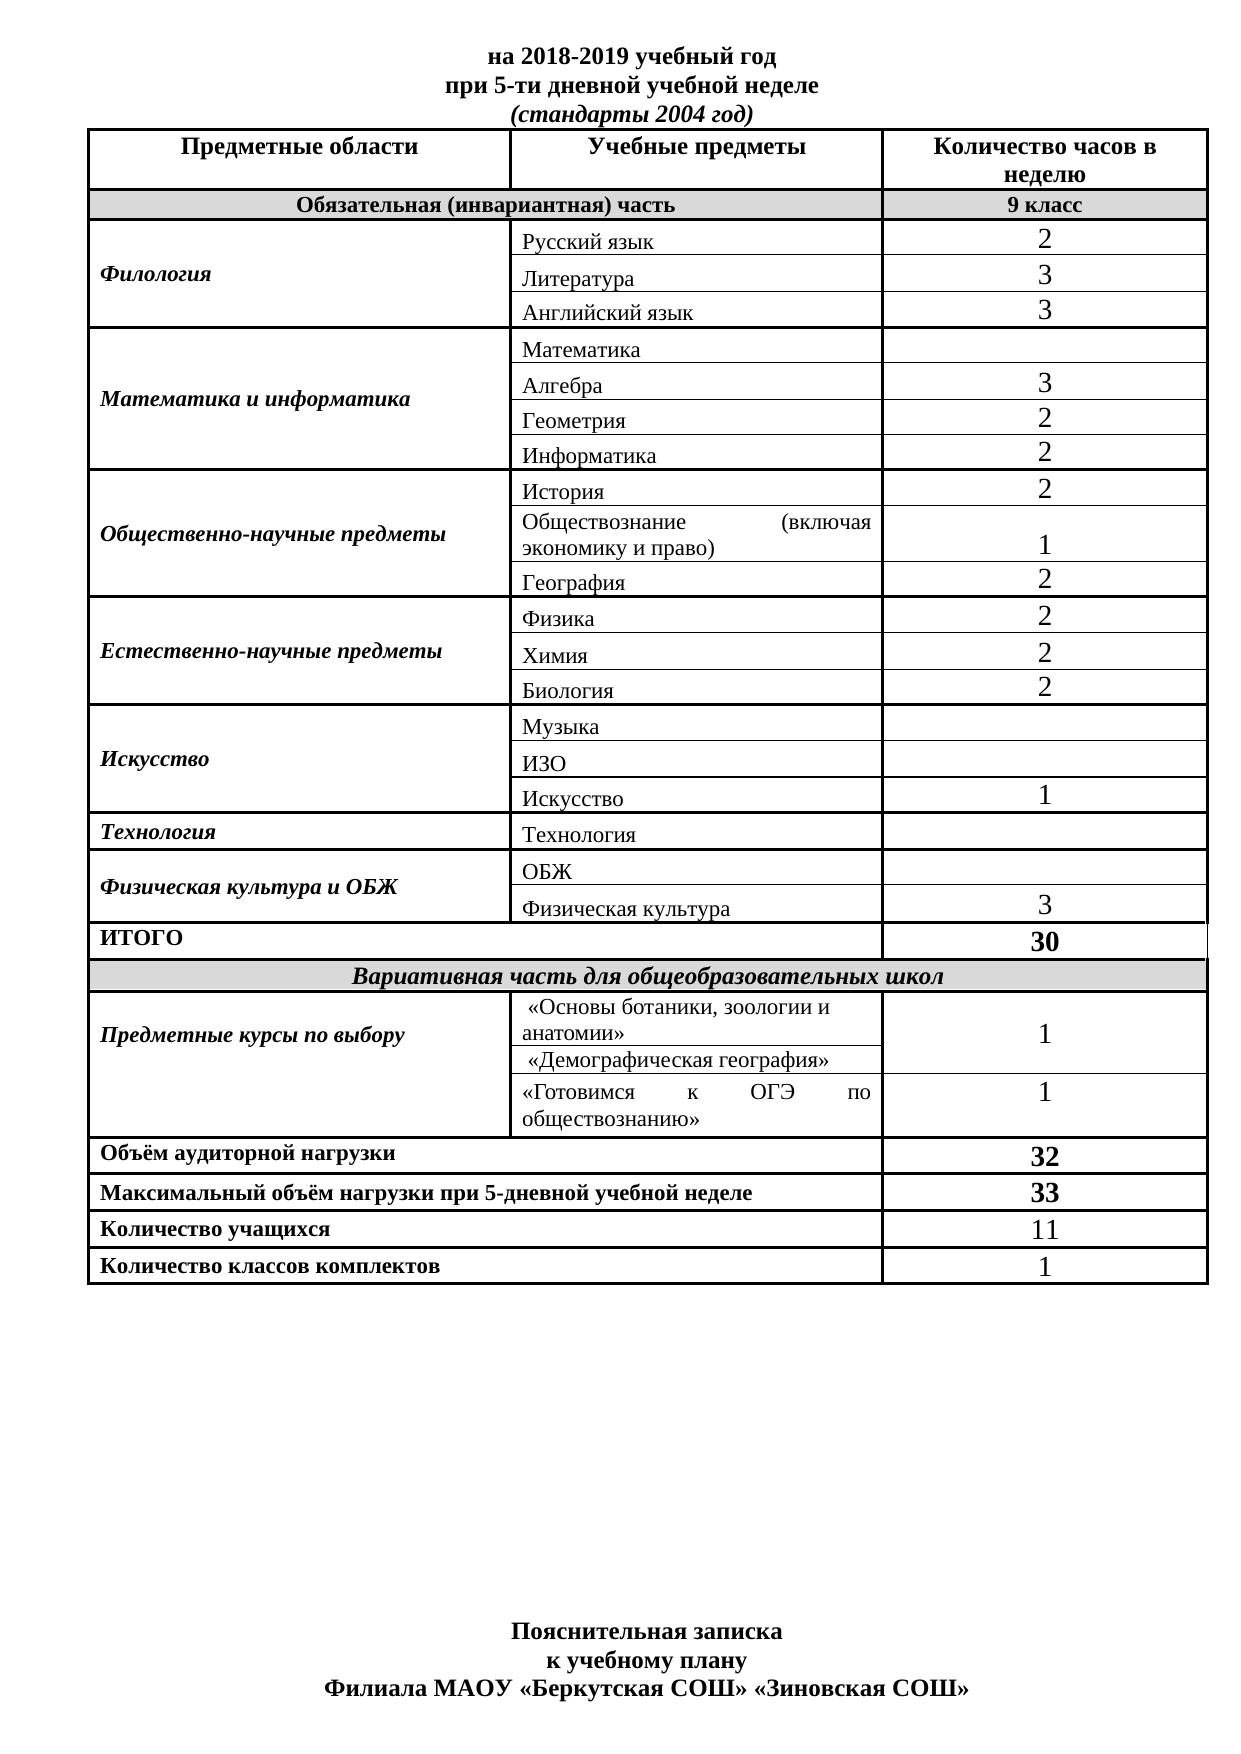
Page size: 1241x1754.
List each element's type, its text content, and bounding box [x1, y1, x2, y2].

table_cell 2 [884, 400, 1206, 433]
table_cell 9 класс [884, 191, 1206, 218]
table_cell Технология [512, 814, 881, 848]
table_cell 2 [884, 435, 1206, 468]
table_header Учебные предметы [512, 131, 881, 188]
table_cell История [512, 471, 881, 505]
table_cell 32 [884, 1139, 1206, 1172]
table_cell 1 [884, 1074, 1206, 1136]
table_cell Музыка [512, 706, 881, 740]
table_cell 2 [884, 562, 1206, 595]
table_cell Английский язык [512, 292, 881, 326]
table_cell 33 [884, 1175, 1206, 1209]
table_cell Русский язык [512, 221, 881, 254]
table_cell География [512, 562, 881, 595]
table_cell 1 [884, 778, 1206, 811]
table_cell 11 [884, 1212, 1206, 1246]
table_cell [884, 814, 1206, 848]
table_cell 3 [884, 885, 1206, 921]
table_cell Биология [512, 670, 881, 703]
table_cell [884, 329, 1206, 362]
table_cell Геометрия [512, 400, 881, 433]
table_cell Предметные курсы по выбору [90, 993, 509, 1136]
table_cell Вариативная часть для общеобразовательных школ [90, 958, 1206, 989]
table_cell 2 [884, 221, 1206, 254]
table_cell 2 [884, 471, 1206, 505]
table_cell Количество учащихся [90, 1212, 881, 1246]
table_cell 3 [884, 255, 1206, 291]
table_cell Физическая культура [512, 885, 881, 921]
table_cell «Готовимся к ОГЭ по обществознанию» [512, 1074, 881, 1136]
table_cell [884, 706, 1206, 740]
table_cell [884, 851, 1206, 884]
table_cell Общественно-научные предметы [90, 471, 509, 595]
table_cell 2 [884, 598, 1206, 632]
table_cell ИТОГО [90, 924, 881, 958]
table_cell 1 [884, 993, 1206, 1073]
text Пояснительная записка [89, 1616, 1205, 1645]
table_cell Физика [512, 598, 881, 632]
text Филиала МАОУ «Беркутская СОШ» «Зиновская СОШ» [89, 1673, 1205, 1702]
table_cell ИЗО [512, 741, 881, 776]
table_cell 1 [884, 506, 1206, 561]
table_cell Искусство [90, 706, 509, 811]
text к учебному плану [89, 1645, 1205, 1673]
table_cell 1 [884, 1249, 1206, 1282]
table_cell Математика [512, 329, 881, 362]
table_cell Алгебра [512, 363, 881, 399]
table_cell Максимальный объём нагрузки при 5-дневной учебной неделе [90, 1175, 881, 1209]
table_cell 2 [884, 670, 1206, 703]
text (стандарты 2004 год) [59, 99, 1205, 128]
table_cell 2 [884, 633, 1206, 668]
table_cell Обществознание (включая экономику и право) [512, 506, 881, 561]
table_cell [884, 741, 1206, 776]
table_cell 30 [884, 921, 1207, 958]
table_cell Искусство [512, 778, 881, 811]
table_cell «Основы ботаники, зоологии и анатомии» [512, 993, 881, 1045]
table_cell Количество классов комплектов [90, 1249, 881, 1282]
table_cell Объём аудиторной нагрузки [90, 1139, 881, 1172]
table_cell 3 [884, 363, 1206, 399]
table_cell Информатика [512, 435, 881, 468]
table_cell Обязательная (инвариантная) часть [90, 191, 881, 218]
table_cell Технология [90, 814, 509, 848]
table_cell Литература [512, 255, 881, 291]
table_header Предметные области [90, 131, 509, 188]
table_cell «Демографическая география» [512, 1046, 881, 1073]
text при 5-ти дневной учебной неделе [59, 70, 1205, 99]
table_cell 3 [884, 292, 1206, 326]
text на 2018-2019 учебный год [59, 41, 1205, 70]
table_cell ОБЖ [512, 851, 881, 884]
table_cell Математика и информатика [90, 329, 509, 468]
table_cell Химия [512, 633, 881, 668]
table_cell Физическая культура и ОБЖ [90, 851, 509, 921]
table_cell Естественно-научные предметы [90, 598, 509, 703]
table_cell Филология [90, 221, 509, 326]
table_header Количество часов в неделю [884, 131, 1206, 188]
